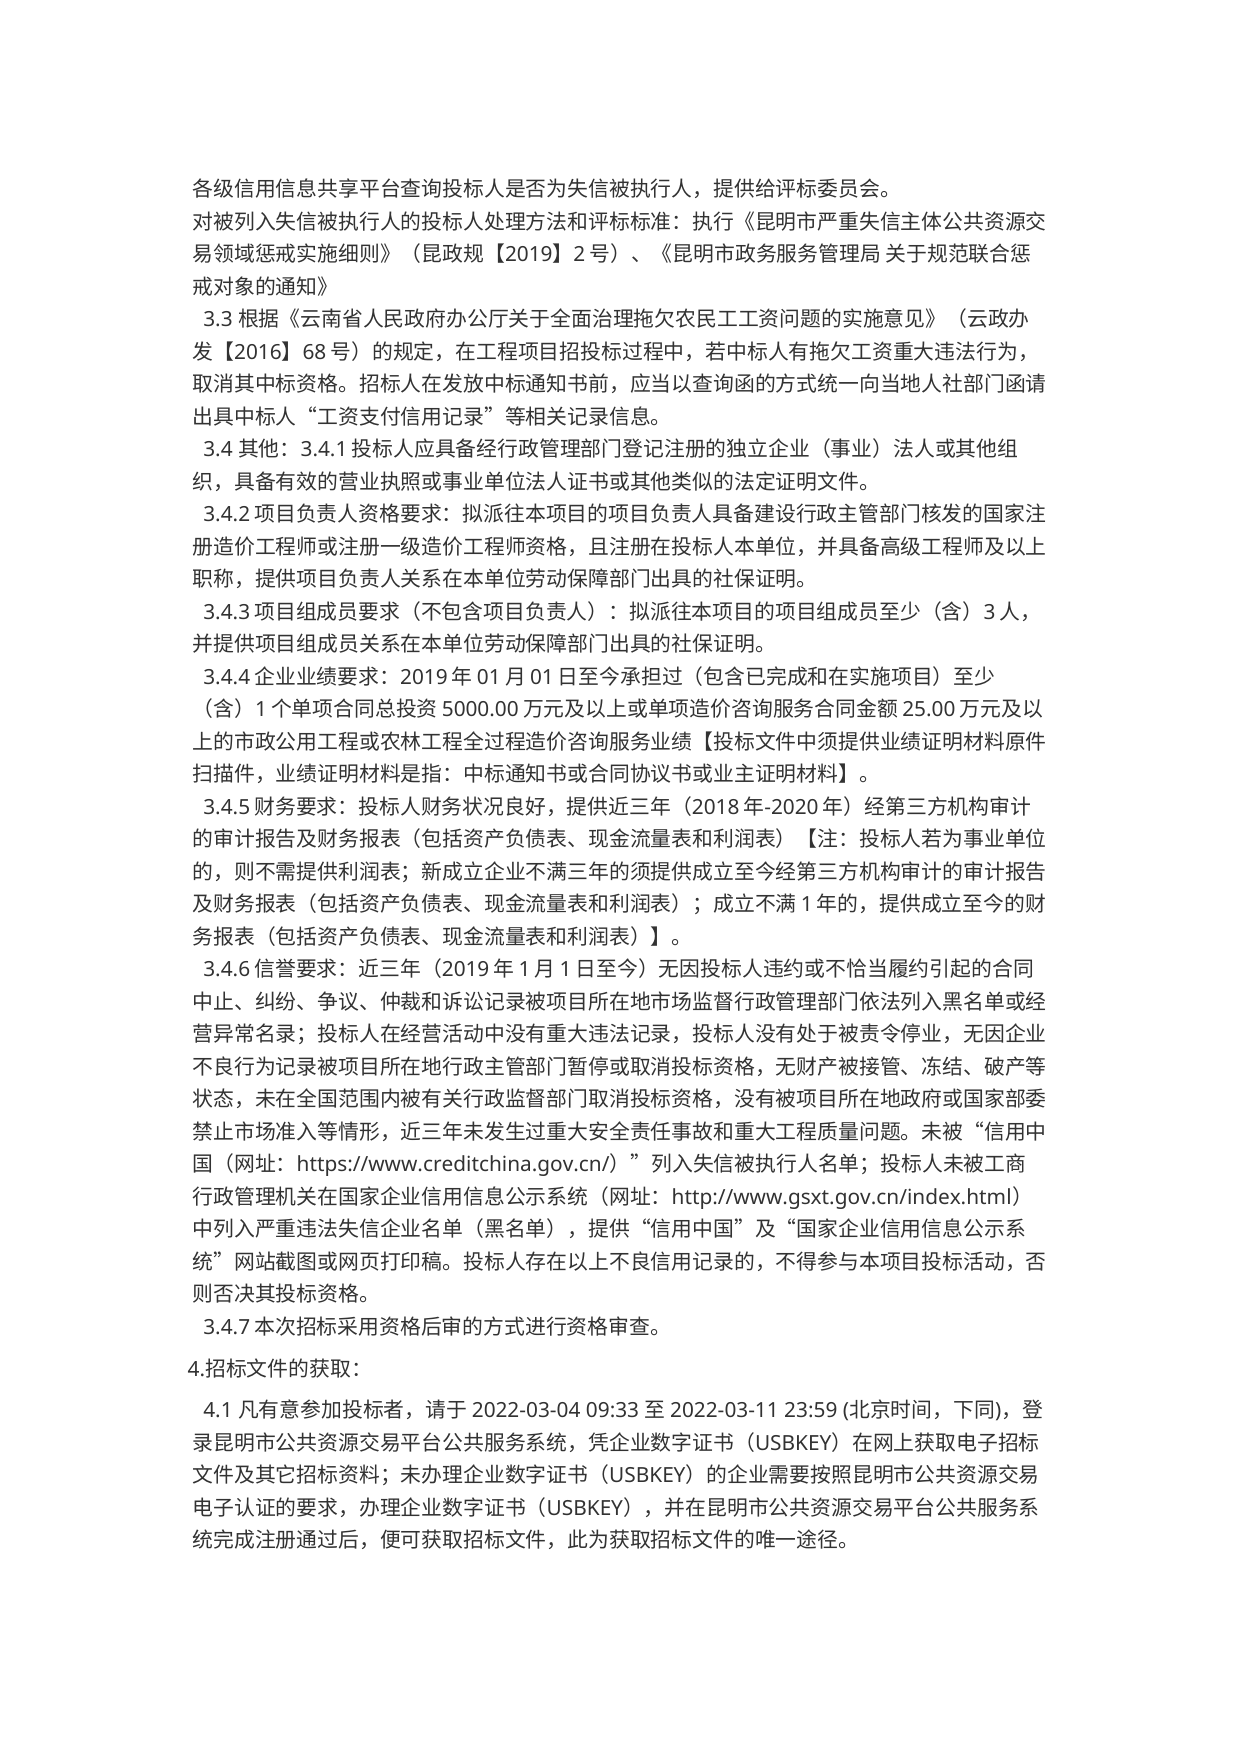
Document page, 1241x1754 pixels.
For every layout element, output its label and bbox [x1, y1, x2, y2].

table_cell [188, 162, 1051, 1560]
